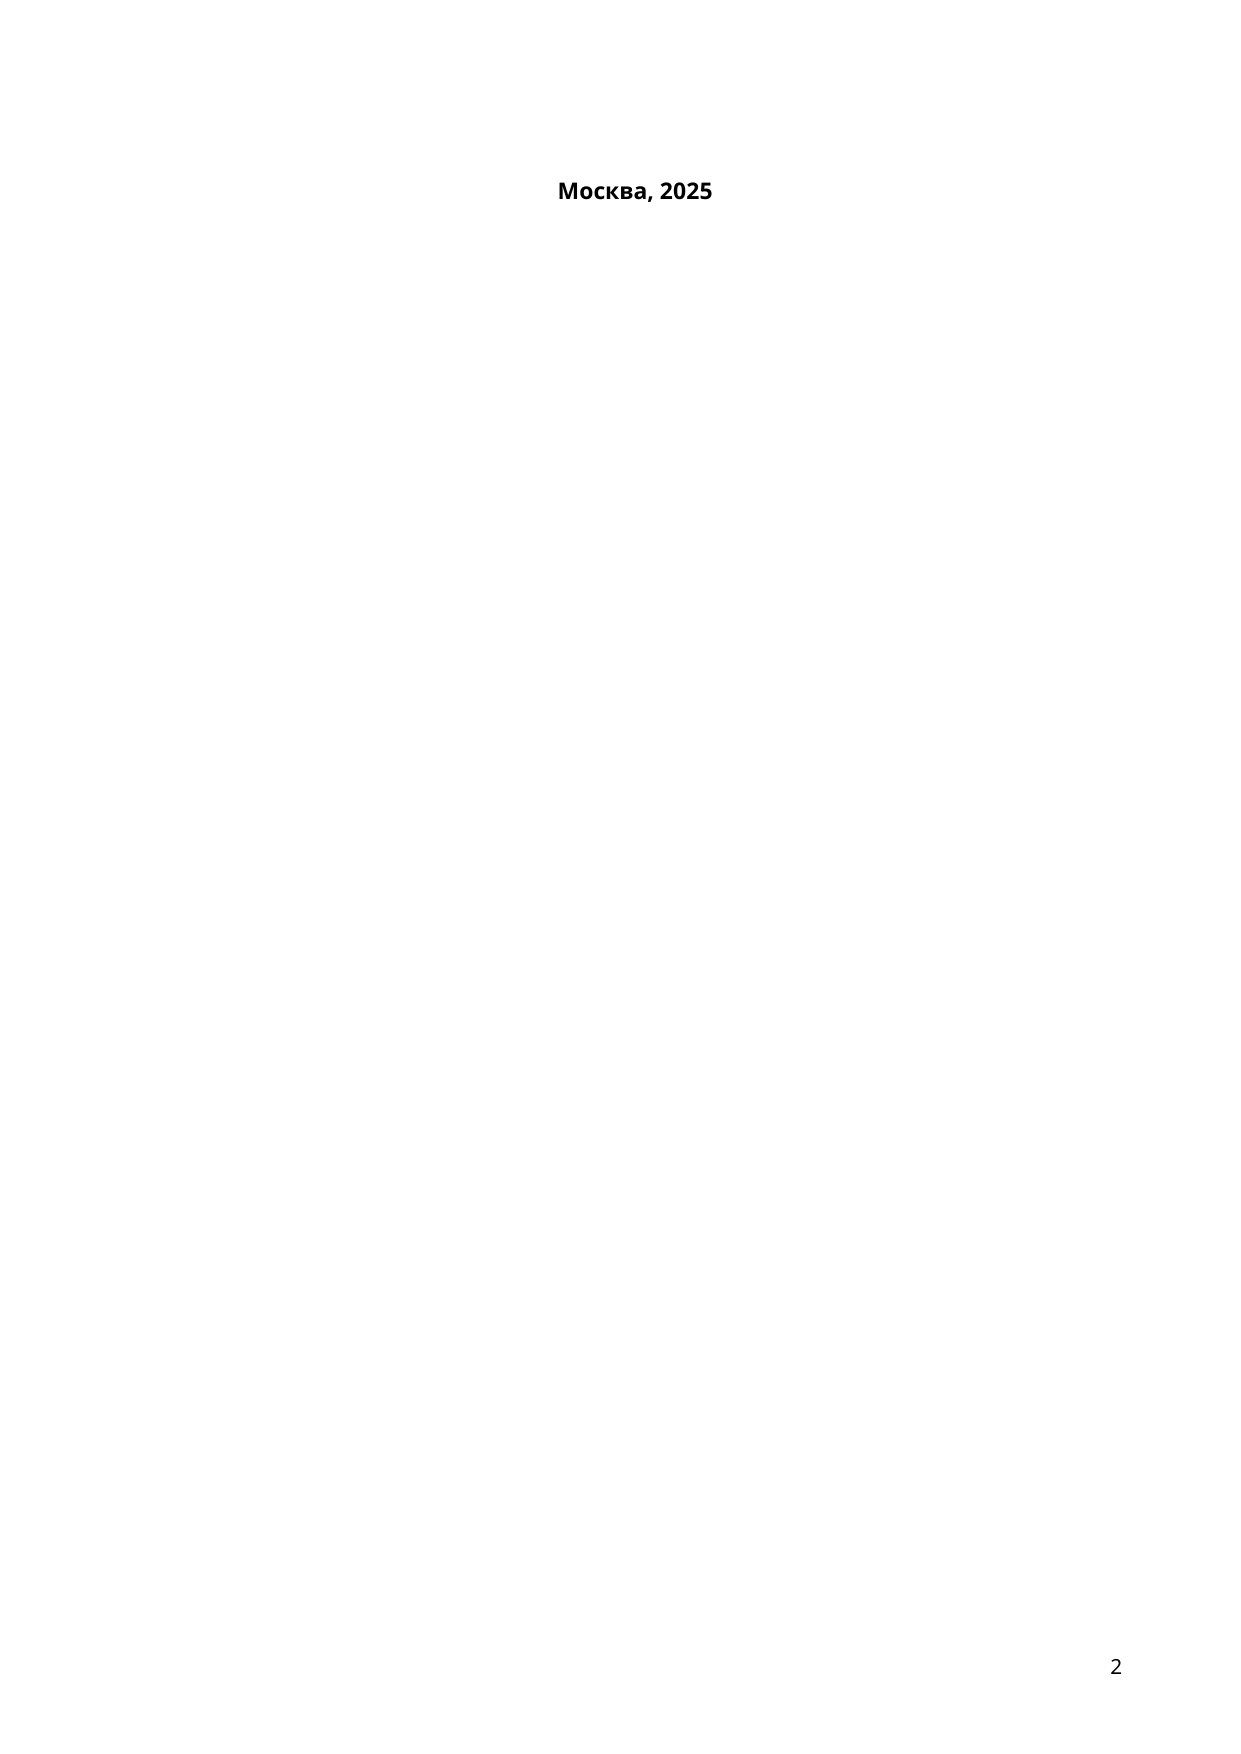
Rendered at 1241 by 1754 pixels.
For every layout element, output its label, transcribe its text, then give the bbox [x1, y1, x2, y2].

text Москва, 2025 [148, 175, 1122, 206]
